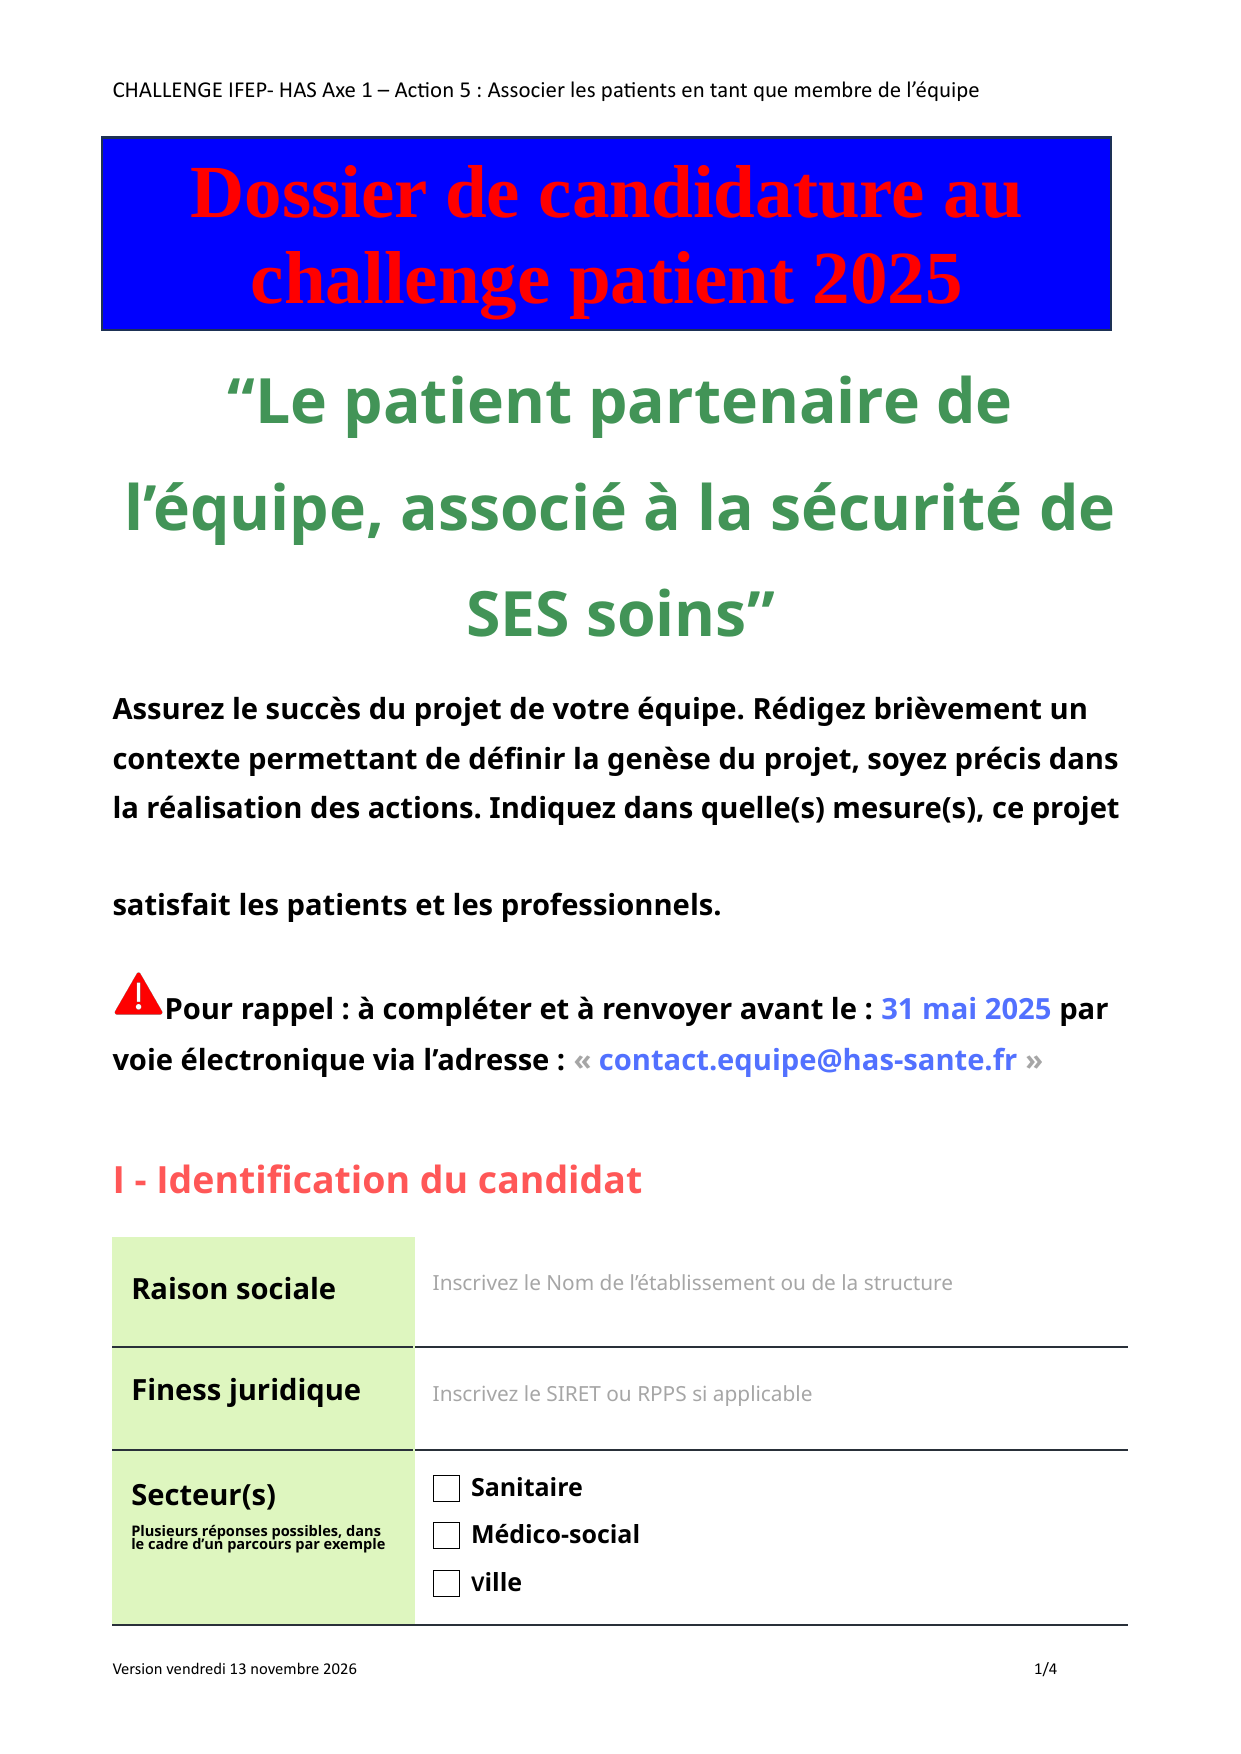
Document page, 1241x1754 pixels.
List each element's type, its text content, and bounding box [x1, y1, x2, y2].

table_cell Secteur(s) Plusieurs réponses possibles, dans le cadre d’un parcours par exemple [112, 1451, 413, 1624]
table_header Raison sociale [112, 1237, 413, 1346]
text I - Identification du candidat [112, 1153, 1128, 1204]
text Assurez le succès du projet de votre équipe. Rédigez brièvement un contexte permettant de définir la genèse du projet, soyez précis dans la réalisation des actions. Indiquez dans quelle(s) mesure(s), ce projet satisfait les patients et les professionnels. [112, 689, 1128, 934]
table_cell Finess juridique [112, 1348, 413, 1449]
text “Le patient partenaire de l’équipe, associé à la sécurité de SES soins” [112, 357, 1128, 655]
picture [112, 967, 165, 1020]
table_cell Sanitaire Médico-social Ville [415, 1451, 1128, 1624]
text Pour rappel : à compléter et à renvoyer avant le : 31 mai 2025 par voie électronique via l’adresse : « contact.equipe@has-sante.fr » [112, 968, 1128, 1078]
table_cell Inscrivez le SIRET ou RPPS si applicable [415, 1348, 1128, 1449]
table_header Inscrivez le Nom de l’établissement ou de la structure [415, 1237, 1128, 1346]
